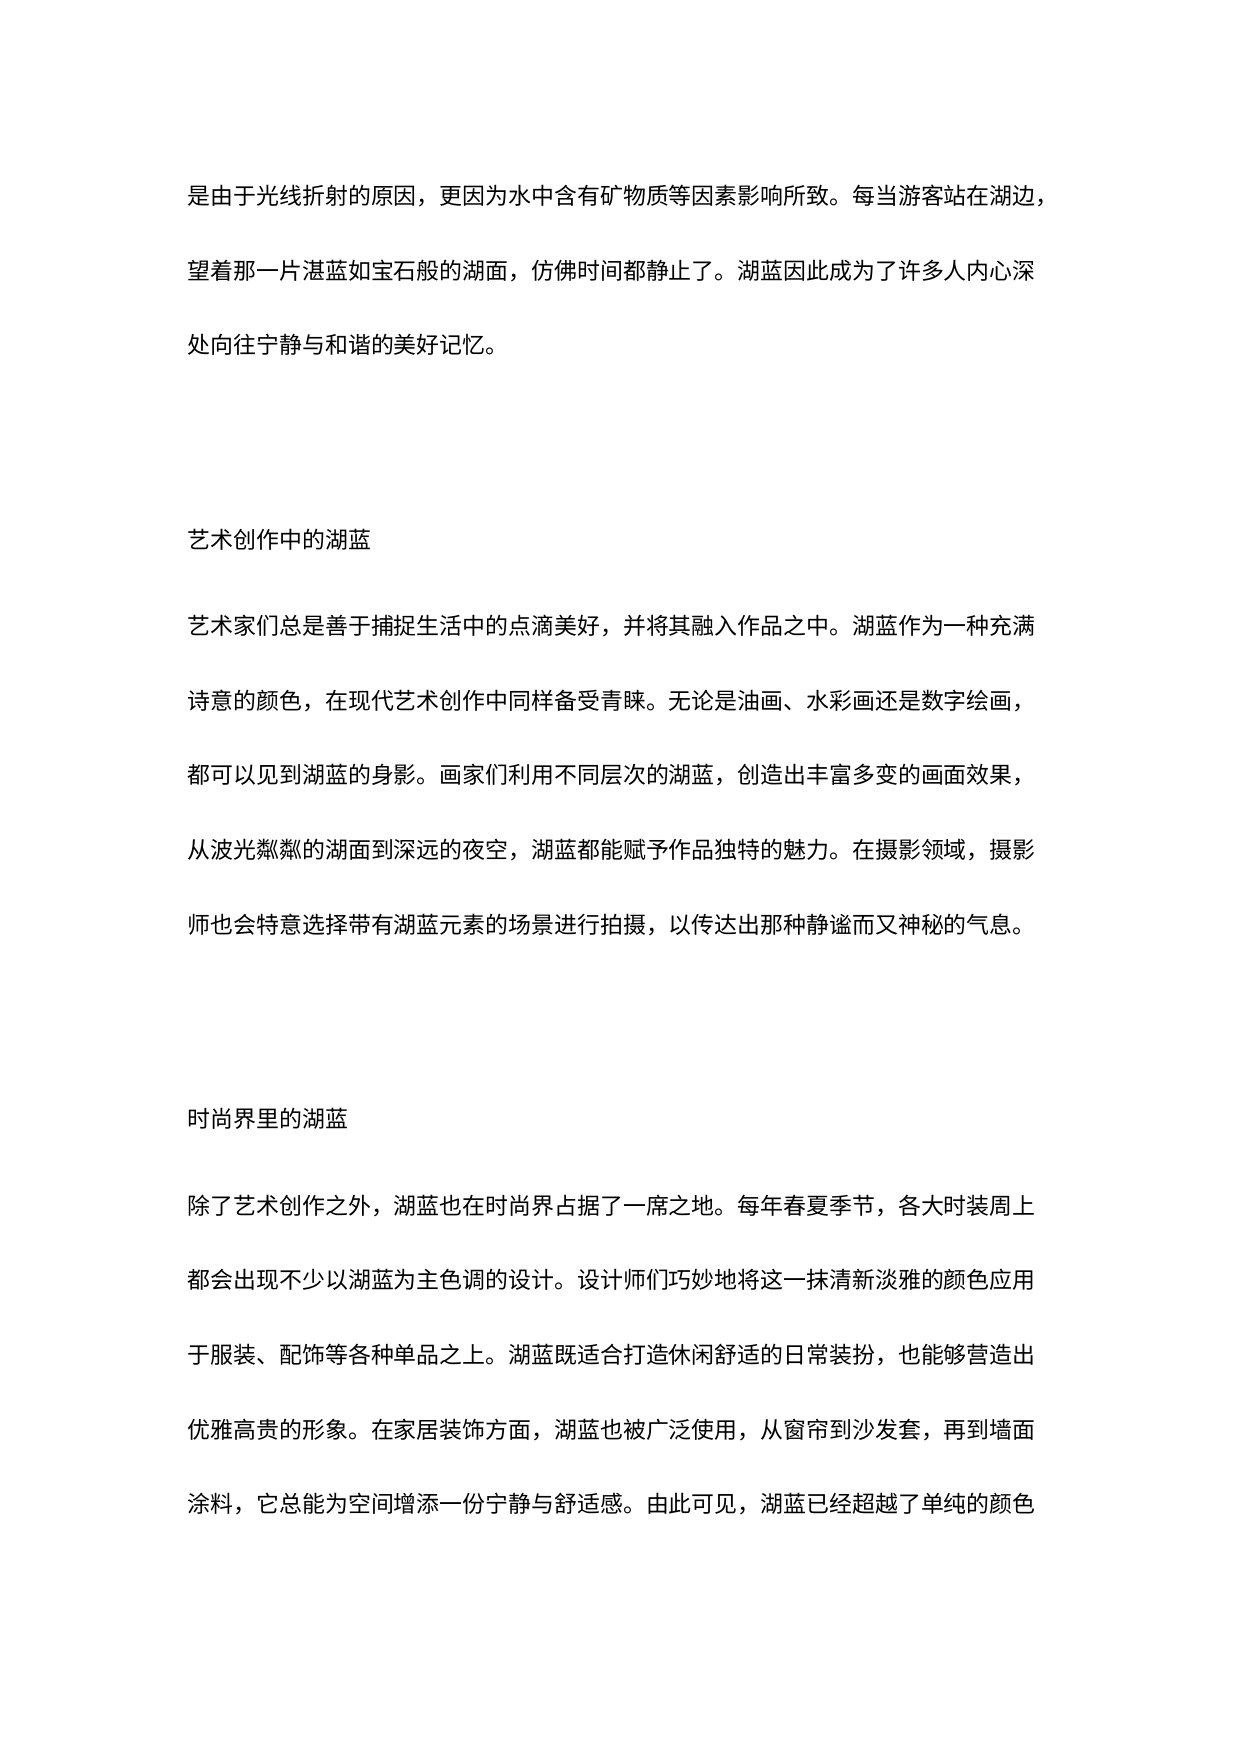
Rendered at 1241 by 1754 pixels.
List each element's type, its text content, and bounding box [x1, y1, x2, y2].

text 时尚界里的湖蓝 [187, 1085, 1053, 1150]
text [187, 162, 1053, 376]
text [187, 1172, 1053, 1536]
text 艺术创作中的湖蓝 [187, 506, 1053, 571]
text 艺术家们总是善于捕捉生活中的点滴美好，并将其融入作品之中。湖蓝作为一种充满诗意的颜色，在现代艺术创作中同样备受青睐。无论是油画、水彩画还是数字绘画，都可以见到湖蓝的身影。画家们利用不同层次的湖蓝，创造出丰富多变的画面效果，从波光粼粼的湖面到深远的夜空，湖蓝都能赋予作品独特的魅力。在摄影领域，摄影师也会特意选择带有湖蓝元素的场景进行拍摄，以传达出那种静谧而又神秘的气息。 [187, 592, 1053, 956]
